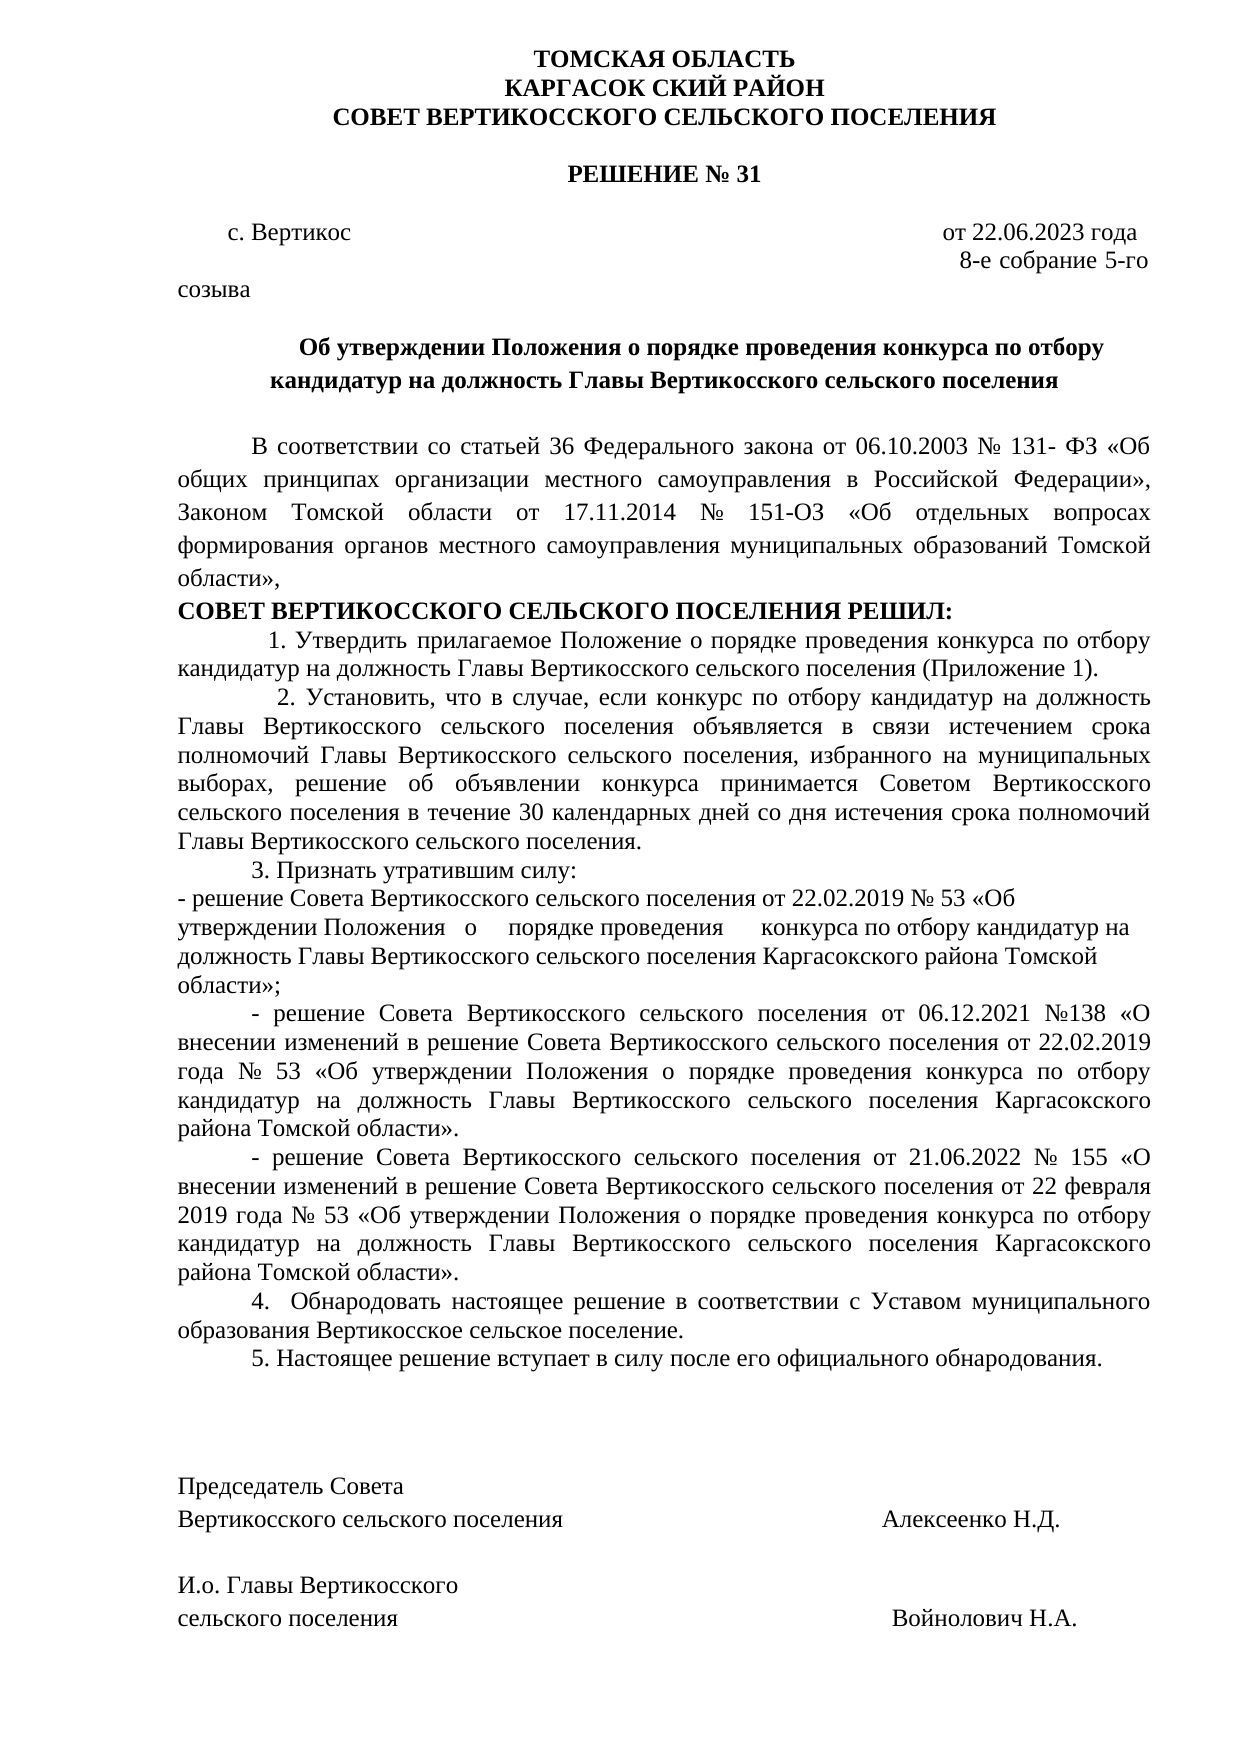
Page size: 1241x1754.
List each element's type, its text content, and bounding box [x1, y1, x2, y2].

text Председатель Совета [177, 1471, 1152, 1500]
text Об утверждении Положения о порядке проведения конкурса по отбору кандидатур на должность Главы Вертикосского сельского поселения [177, 332, 1152, 394]
text 5. Настоящее решение вступает в силу после его официального обнародования. [177, 1343, 1152, 1372]
text Вертикосского сельского поселения Алексеенко Н.Д. [177, 1504, 1152, 1533]
text СОВЕТ ВЕРТИКОССКОГО СЕЛЬСКОГО ПОСЕЛЕНИЯ РЕШИЛ: [177, 596, 1152, 625]
text сельского поселения Войнолович Н.А. [177, 1603, 1152, 1632]
text КАРГАСОК СКИЙ РАЙОН [177, 73, 1152, 102]
text ТОМСКАЯ ОБЛАСТЬ [177, 44, 1152, 73]
text 8-е собрание 5-го созыва [177, 246, 1152, 303]
text РЕШЕНИЕ № 31 [177, 159, 1152, 188]
text СОВЕТ ВЕРТИКОССКОГО СЕЛЬСКОГО ПОСЕЛЕНИЯ [177, 102, 1152, 131]
text И.о. Главы Вертикосского [177, 1570, 1152, 1599]
text - решение Совета Вертикосского сельского поселения от 06.12.2021 №138 «О внесении изменений в решение Совета Вертикосского сельского поселения от 22.02.2019 года № 53 «Об утверждении Положения о порядке проведения конкурса по отбору кандидатур на должность Главы Вертикосского сельского поселения Каргасокского района Томской области». [177, 998, 1152, 1142]
text с. Вертикос от 22.06.2023 года [177, 217, 1152, 246]
text - решение Совета Вертикосского сельского поселения от 22.02.2019 № 53 «Об утверждении Положения о порядке проведения конкурса по отбору кандидатур на должность Главы Вертикосского сельского поселения Каргасокского района Томской области»; [177, 883, 1152, 998]
text 3. Признать утратившим силу: [177, 855, 1152, 883]
text - решение Совета Вертикосского сельского поселения от 21.06.2022 № 155 «О внесении изменений в решение Совета Вертикосского сельского поселения от 22 февраля 2019 года № 53 «Об утверждении Положения о порядке проведения конкурса по отбору кандидатур на должность Главы Вертикосского сельского поселения Каргасокского района Томской области». [177, 1142, 1152, 1286]
text 4. Обнародовать настоящее решение в соответствии с Уставом муниципального образования Вертикосское сельское поселение. [177, 1286, 1152, 1343]
text В соответствии со статьей 36 Федерального закона от 06.10.2003 № 131- ФЗ «Об общих принципах организации местного самоуправления в Российской Федерации», Законом Томской области от 17.11.2014 № 151-ОЗ «Об отдельных вопросах формирования органов местного самоуправления муниципальных образований Томской области», [177, 431, 1152, 592]
text 1. Утвердить прилагаемое Положение о порядке проведения конкурса по отбору кандидатур на должность Главы Вертикосского сельского поселения (Приложение 1). [177, 625, 1152, 682]
text 2. Установить, что в случае, если конкурс по отбору кандидатур на должность Главы Вертикосского сельского поселения объявляется в связи истечением срока полномочий Главы Вертикосского сельского поселения, избранного на муниципальных выборах, решение об объявлении конкурса принимается Советом Вертикосского сельского поселения в течение 30 календарных дней со дня истечения срока полномочий Главы Вертикосского сельского поселения. [177, 682, 1152, 855]
